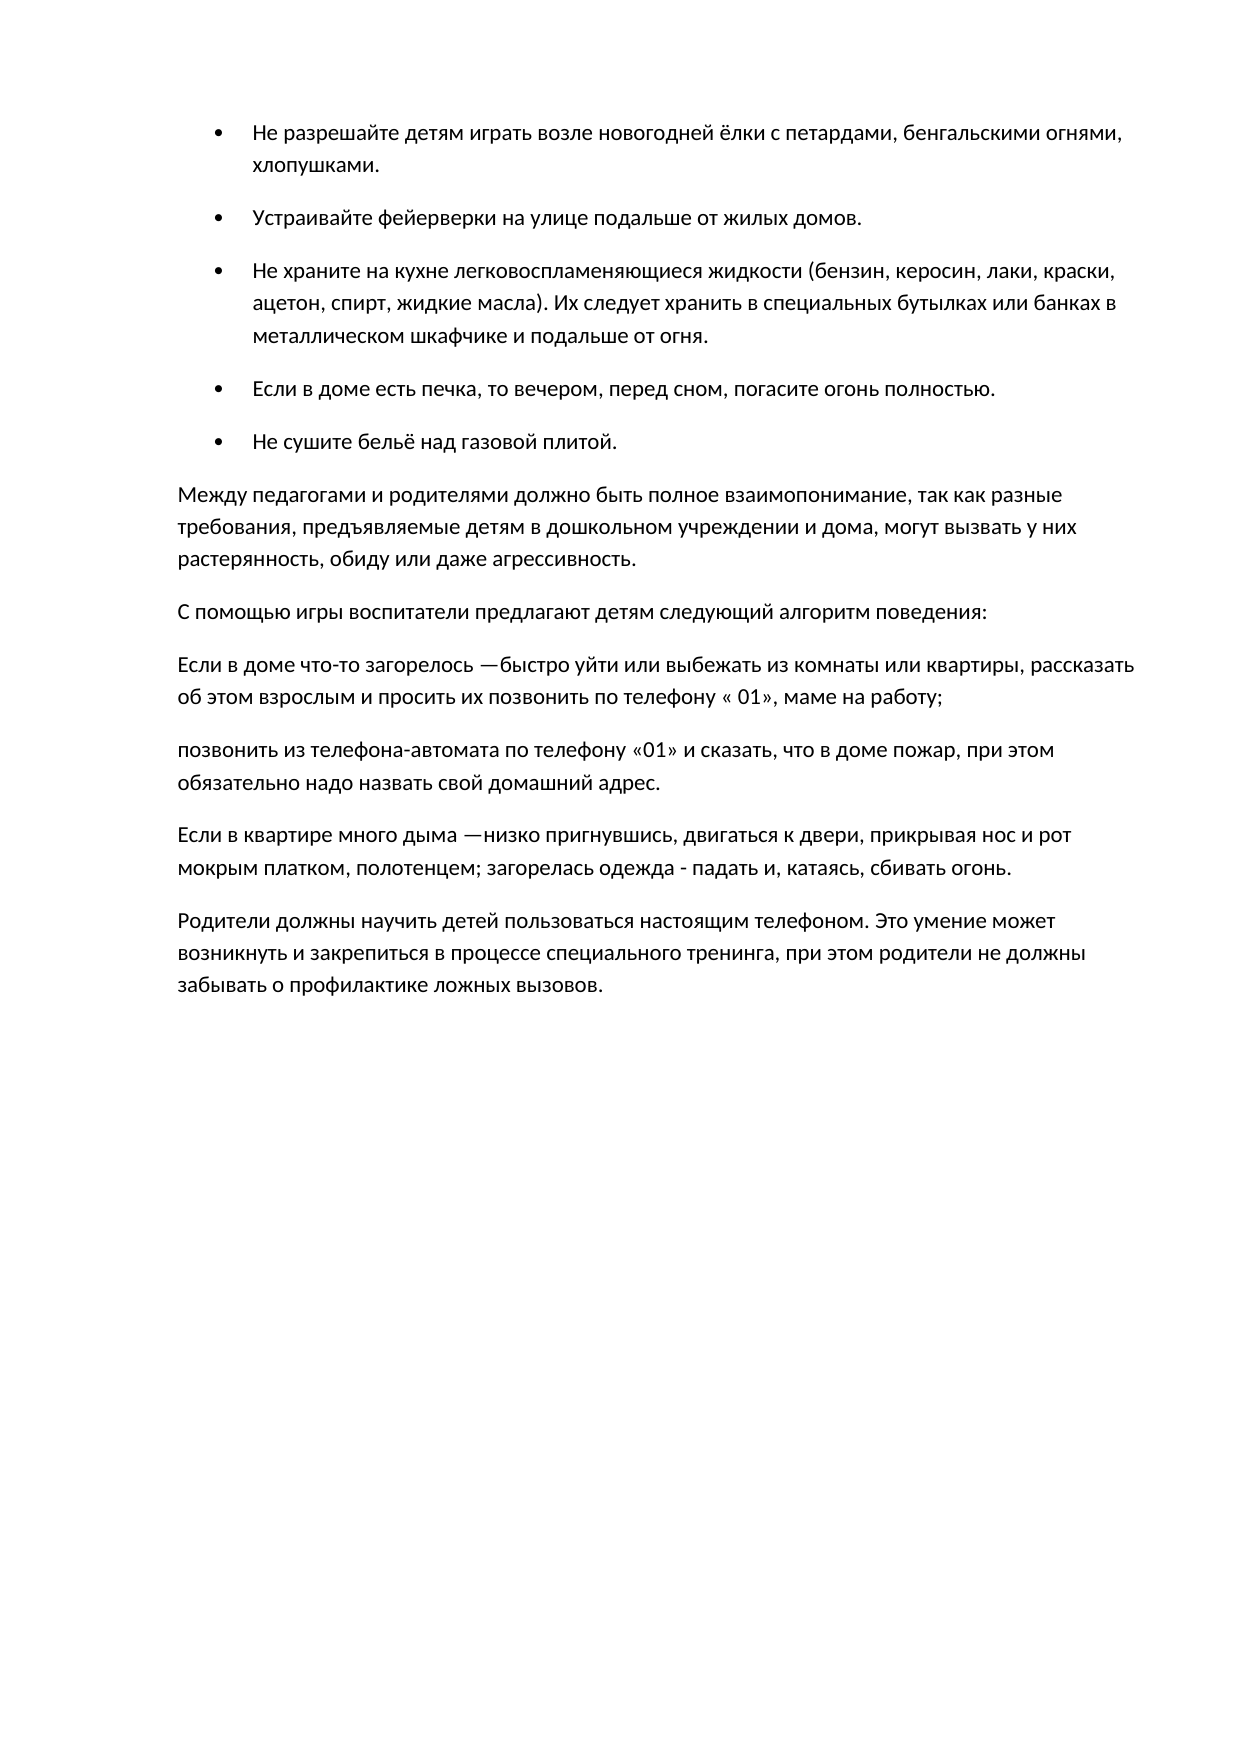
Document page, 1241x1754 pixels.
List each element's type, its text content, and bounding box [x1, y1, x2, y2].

text Если в доме что-то загорелось —быстро уйти или выбежать из комнаты или квартиры, рассказать об этом взрослым и просить их позвонить по телефону « 01», маме на работу; [177, 650, 1152, 710]
list Не разрешайте детям играть возле новогодней ёлки с петардами, бенгальскими огнями, хлопушками. [215, 118, 1152, 178]
text С помощью игры воспитатели предлагают детям следующий алгоритм поведения: [177, 597, 1152, 625]
list Не храните на кухне легковоспламеняющиеся жидкости (бензин, керосин, лаки, краски, ацетон, спирт, жидкие масла). Их следует хранить в специальных бутылках или банках в металлическом шкафчике и подальше от огня. [215, 256, 1152, 349]
text Между педагогами и родителями должно быть полное взаимопонимание, так как разные требования, предъявляемые детям в дошкольном учреждении и дома, могут вызвать у них растерянность, обиду или даже агрессивность. [177, 480, 1152, 572]
text Если в квартире много дыма —низко пригнувшись, двигаться к двери, прикрывая нос и рот мокрым платком, полотенцем; загорелась одежда - падать и, катаясь, сбивать огонь. [177, 821, 1152, 881]
text Родители должны научить детей пользоваться настоящим телефоном. Это умение может возникнуть и закрепиться в процессе специального тренинга, при этом родители не должны забывать о профилактике ложных вызовов. [177, 906, 1152, 998]
list Не сушите бельё над газовой плитой. [215, 427, 1152, 455]
list Если в доме есть печка, то вечером, перед сном, погасите огонь полностью. [215, 374, 1152, 402]
list Устраивайте фейерверки на улице подальше от жилых домов. [215, 203, 1152, 231]
text позвонить из телефона-автомата по телефону «01» и сказать, что в доме пожар, при этом обязательно надо назвать свой домашний адрес. [177, 735, 1152, 796]
